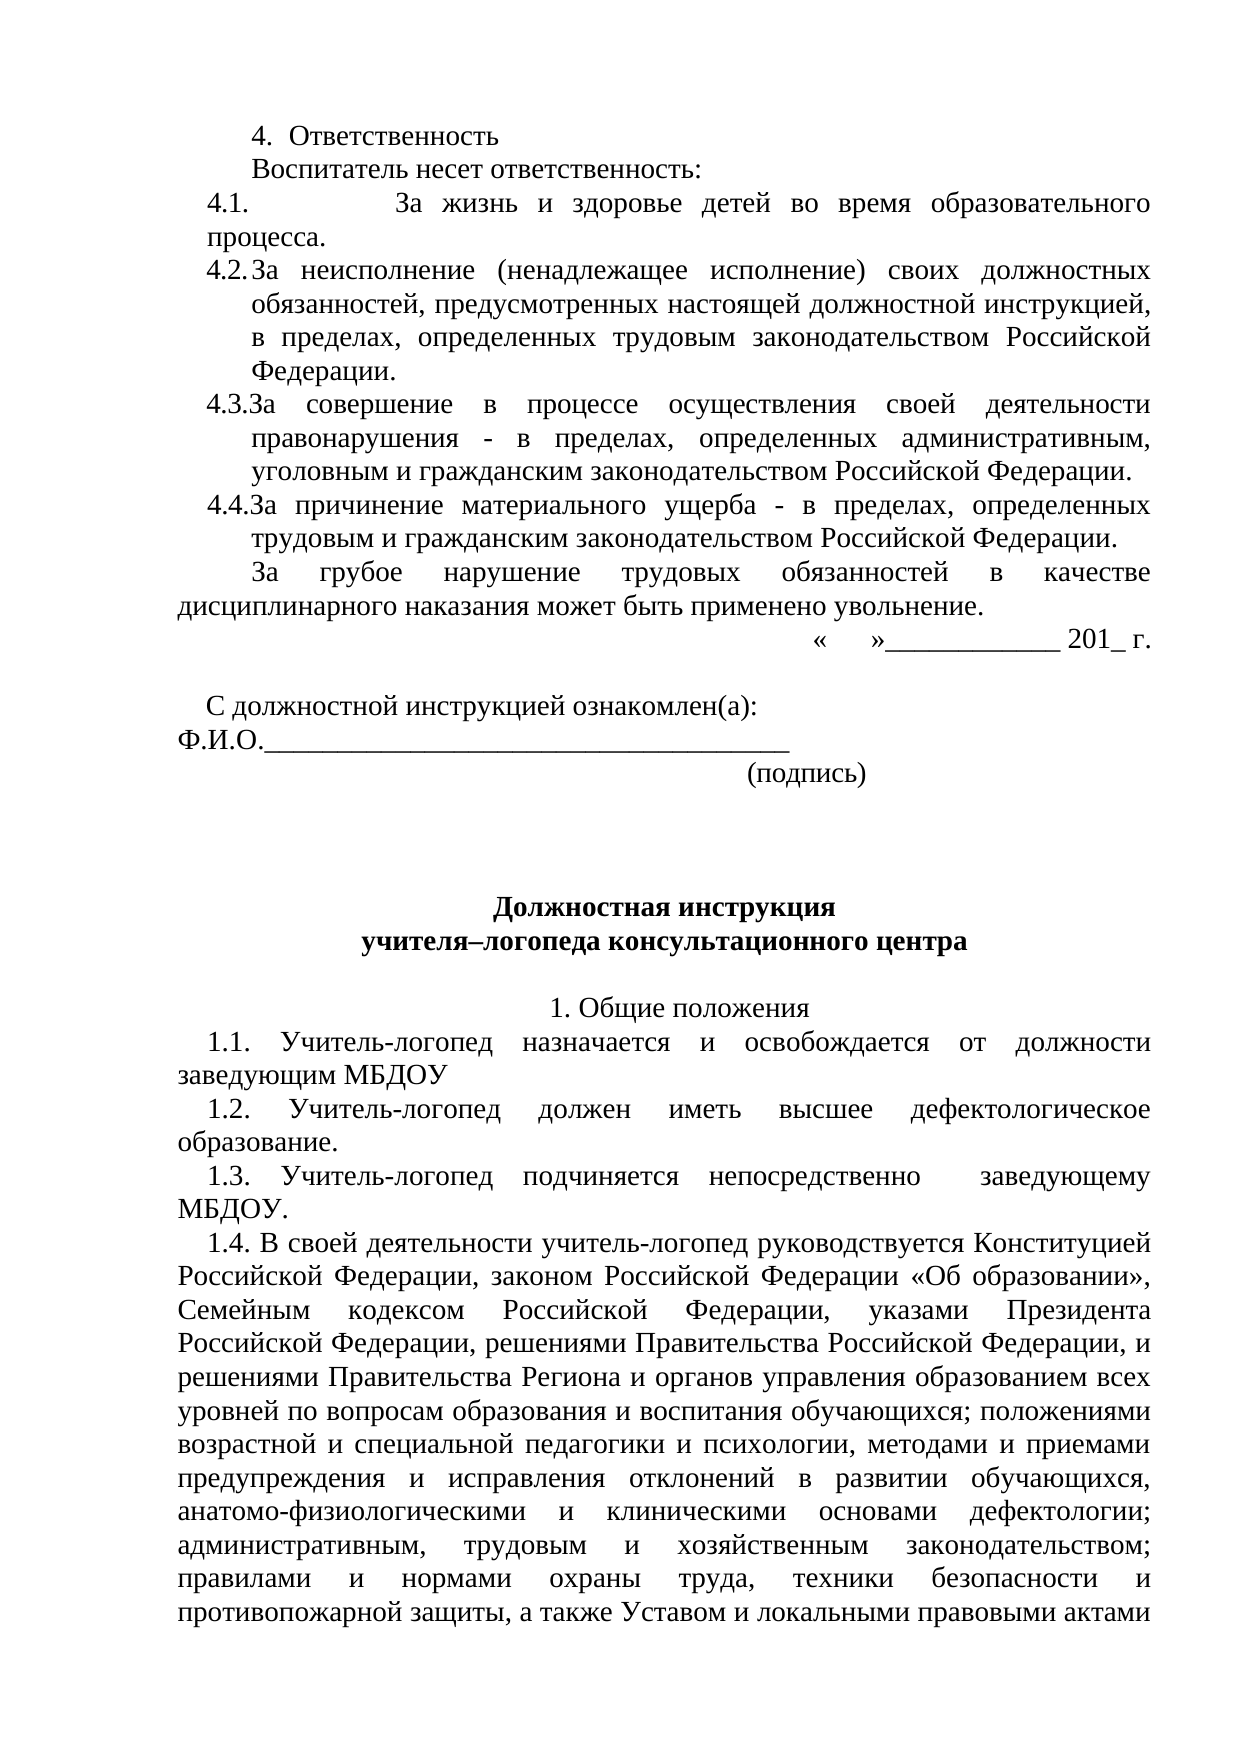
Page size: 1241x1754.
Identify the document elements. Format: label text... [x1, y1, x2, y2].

text учителя–логопеда консультационного центра [177, 923, 1152, 957]
list За жизнь и здоровье детей во время образовательного процесса. [207, 185, 1152, 252]
text 1.2. Учитель-логопед должен иметь высшее дефектологическое образование. [177, 1091, 1152, 1158]
text 1.1. Учитель-логопед назначается и освобождается от должности заведующим МБДОУ [177, 1024, 1152, 1091]
text За грубое нарушение трудовых обязанностей в качестве дисциплинарного наказания может быть применено увольнение. [177, 554, 1152, 621]
text Должностная инструкция [177, 889, 1152, 923]
list Ответственность [251, 118, 1152, 152]
text (подпись) [251, 755, 1152, 789]
text С должностной инструкцией ознакомлен(а): [206, 688, 1151, 722]
text Воспитатель несет ответственность: [251, 152, 1152, 185]
text 4.3.За совершение в процессе осуществления своей деятельности правонарушения - в пределах, определенных административным, уголовным и гражданским законодательством Российской Федерации. [206, 386, 1151, 487]
list За неисполнение (ненадлежащее исполнение) своих должностных обязанностей, предусмотренных настоящей должностной инструкцией, в пределах, определенных трудовым законодательством Российской Федерации. [206, 252, 1152, 386]
text « »____________ 201_ г. [177, 621, 1152, 655]
text Ф.И.О.____________________________________ [177, 722, 1152, 755]
text 1. Общие положения [177, 990, 1152, 1024]
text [177, 1225, 1152, 1627]
text 1.3. Учитель-логопед подчиняется непосредственно заведующему МБДОУ. [177, 1158, 1152, 1225]
text 4.4.За причинение материального ущерба - в пределах, определенных трудовым и гражданским законодательством Российской Федерации. [207, 487, 1152, 554]
